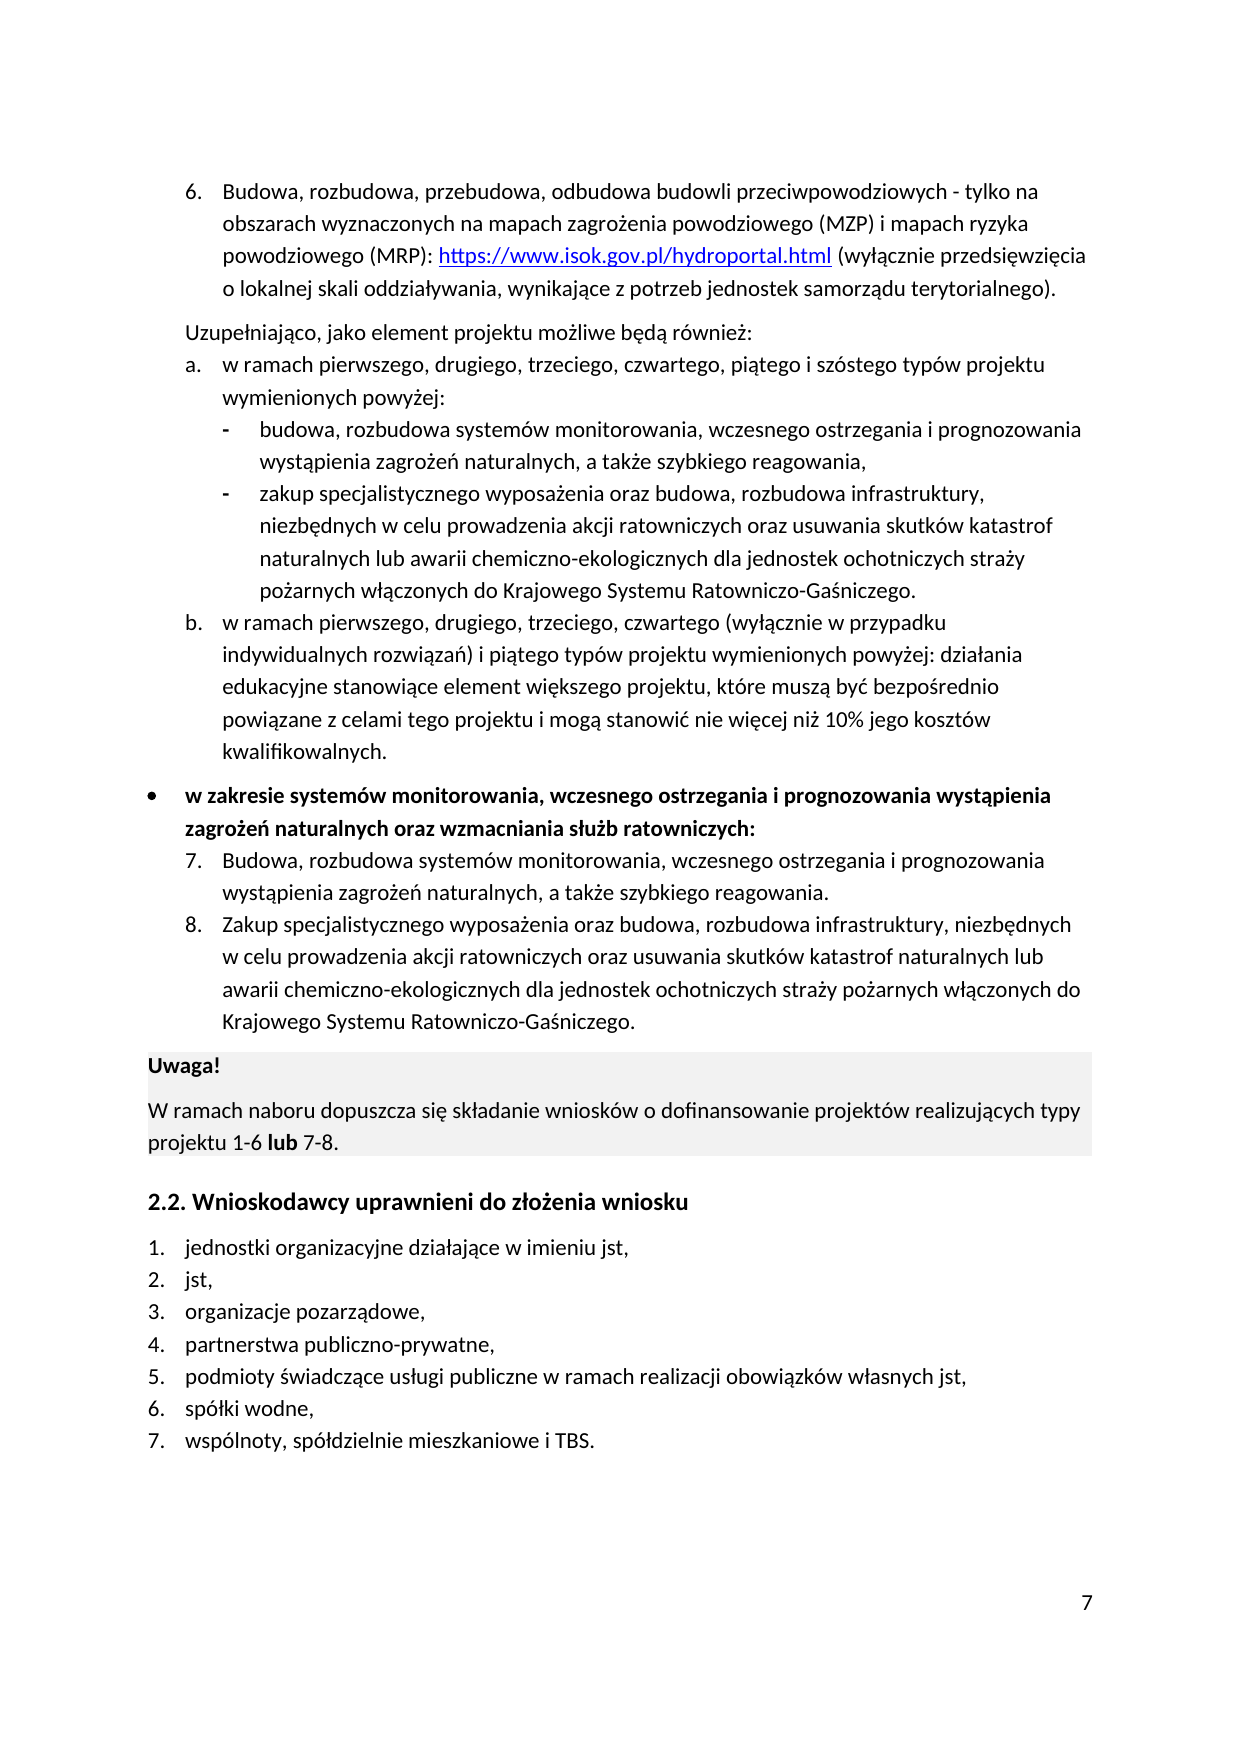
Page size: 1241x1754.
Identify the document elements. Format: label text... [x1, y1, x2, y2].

list w zakresie systemów monitorowania, wczesnego ostrzegania i prognozowania wystąpienia zagrożeń naturalnych oraz wzmacniania służb ratowniczych: [148, 782, 1092, 842]
list jst, [148, 1265, 1092, 1293]
list Zakup specjalistycznego wyposażenia oraz budowa, rozbudowa infrastruktury, niezbędnych w celu prowadzenia akcji ratowniczych oraz usuwania skutków katastrof naturalnych lub awarii chemiczno-ekologicznych dla jednostek ochotniczych straży pożarnych włączonych do Krajowego Systemu Ratowniczo-Gaśniczego. [185, 910, 1092, 1035]
list budowa, rozbudowa systemów monitorowania, wczesnego ostrzegania i prognozowania wystąpienia zagrożeń naturalnych, a także szybkiego reagowania, [222, 415, 1092, 475]
list spółki wodne, [148, 1394, 1092, 1422]
list organizacje pozarządowe, [148, 1297, 1092, 1326]
text Uzupełniająco, jako element projektu możliwe będą również: [185, 318, 1092, 346]
text Uwaga! [148, 1052, 1092, 1079]
list w ramach pierwszego, drugiego, trzeciego, czwartego, piątego i szóstego typów projektu wymienionych powyżej: [185, 351, 1092, 411]
list partnerstwa publiczno-prywatne, [148, 1330, 1092, 1358]
list Budowa, rozbudowa, przebudowa, odbudowa budowli przeciwpowodziowych - tylko na obszarach wyznaczonych na mapach zagrożenia powodziowego (MZP) i mapach ryzyka powodziowego (MRP): https://www.isok.gov.pl/hydroportal.html (wyłącznie przedsięwzięcia o lokalnej skali oddziaływania, wynikające z potrzeb jednostek samorządu terytorialnego). [185, 177, 1092, 302]
list Budowa, rozbudowa systemów monitorowania, wczesnego ostrzegania i prognozowania wystąpienia zagrożeń naturalnych, a także szybkiego reagowania. [185, 846, 1092, 906]
list zakup specjalistycznego wyposażenia oraz budowa, rozbudowa infrastruktury, niezbędnych w celu prowadzenia akcji ratowniczych oraz usuwania skutków katastrof naturalnych lub awarii chemiczno-ekologicznych dla jednostek ochotniczych straży pożarnych włączonych do Krajowego Systemu Ratowniczo-Gaśniczego. [222, 479, 1092, 604]
text W ramach naboru dopuszcza się składanie wniosków o dofinansowanie projektów realizujących typy projektu 1-6 lub 7-8. [148, 1096, 1092, 1156]
subtitle 2.2. Wnioskodawcy uprawnieni do złożenia wniosku [148, 1186, 1092, 1216]
list w ramach pierwszego, drugiego, trzeciego, czwartego (wyłącznie w przypadku indywidualnych rozwiązań) i piątego typów projektu wymienionych powyżej: działania edukacyjne stanowiące element większego projektu, które muszą być bezpośrednio powiązane z celami tego projektu i mogą stanowić nie więcej niż 10% jego kosztów kwalifikowalnych. [185, 608, 1092, 765]
list wspólnoty, spółdzielnie mieszkaniowe i TBS. [148, 1426, 1092, 1454]
list podmioty świadczące usługi publiczne w ramach realizacji obowiązków własnych jst, [148, 1362, 1092, 1390]
list jednostki organizacyjne działające w imieniu jst, [148, 1233, 1092, 1261]
